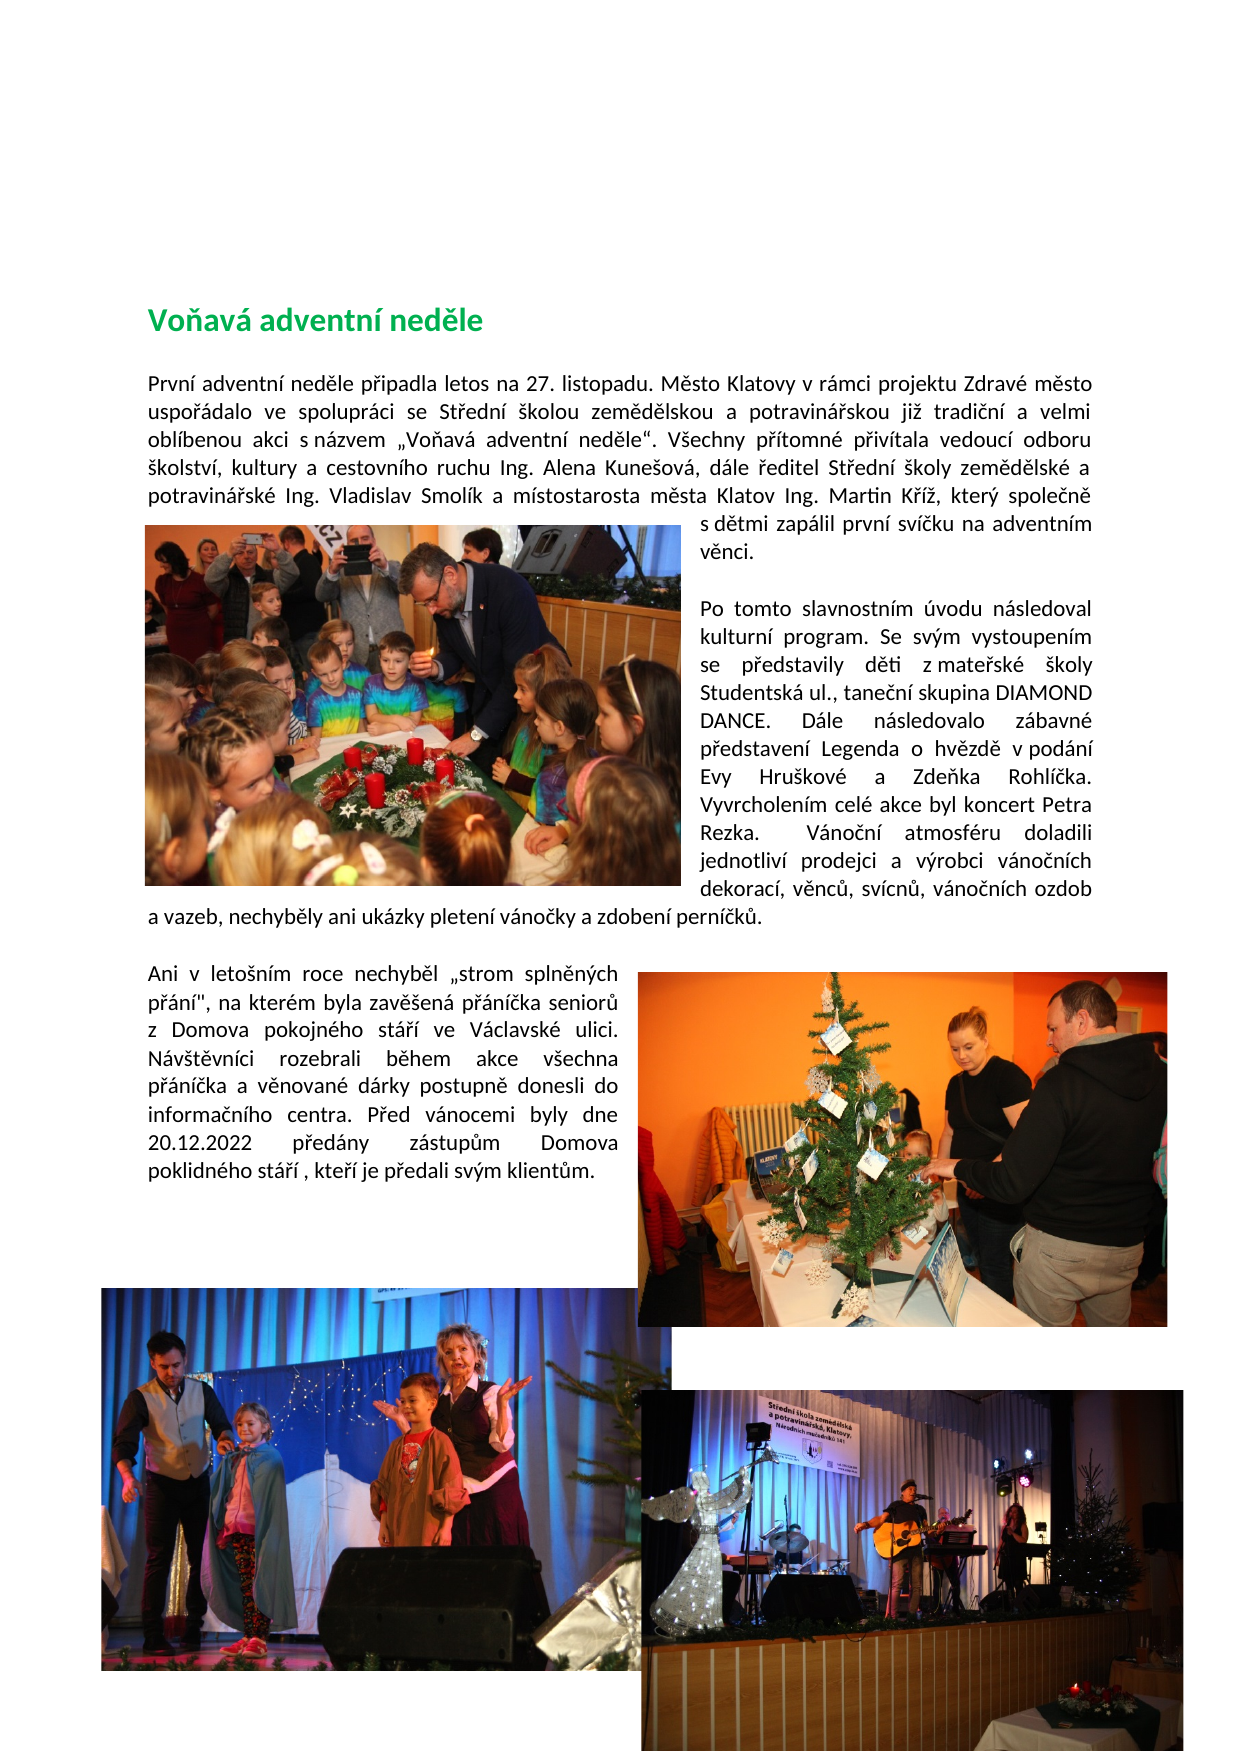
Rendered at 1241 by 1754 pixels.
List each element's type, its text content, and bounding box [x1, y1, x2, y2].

text První adventní neděle připadla letos na 27. listopadu. Město Klatovy v rámci projektu Zdravé město uspořádalo ve spolupráci se Střední školou zemědělskou a potravinářskou již tradiční a velmi oblíbenou akci s názvem „Voňavá adventní neděle“. Všechny přítomné přivítala vedoucí odboru školství, kultury a cestovního ruchu Ing. Alena Kunešová, dále ředitel Střední školy zemědělské a potravinářské Ing. Vladislav Smolík a místostarosta města Klatov Ing. Martin Kříž, který společně s dětmi zapálil první svíčku na adventním věnci. [148, 369, 1093, 565]
text Voňavá adventní neděle [148, 299, 1093, 340]
picture [100, 972, 1183, 1749]
text Ani v letošním roce nechyběl „strom splněných přání", na kterém byla zavěšená přáníčka seniorů z Domova pokojného stáří ve Václavské ulici. Návštěvníci rozebrali během akce všechna přáníčka a věnované dárky postupně donesli do informačního centra. Před vánocemi byly dne 20.12.2022 předány zástupům Domova poklidného stáří , kteří je předali svým klientům. [148, 959, 1093, 1184]
picture [143, 525, 681, 885]
